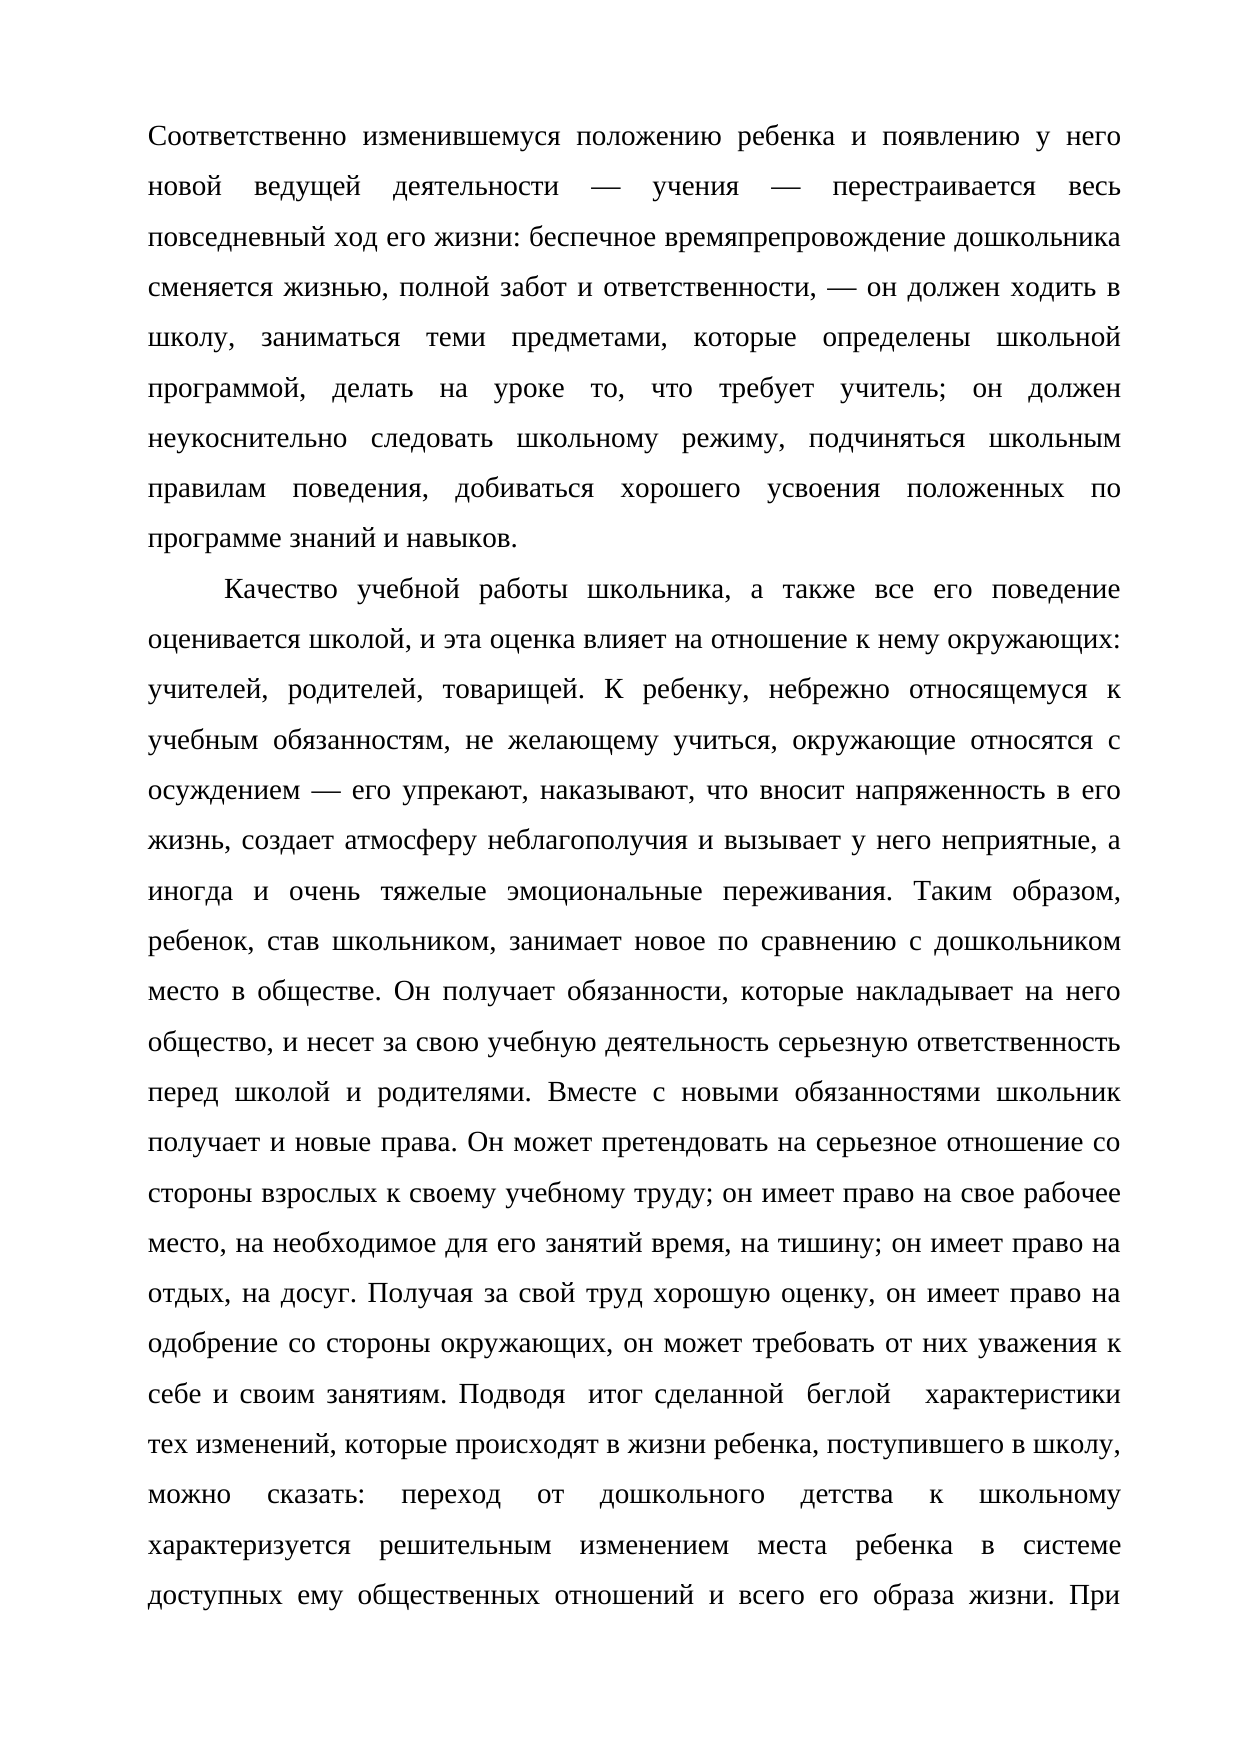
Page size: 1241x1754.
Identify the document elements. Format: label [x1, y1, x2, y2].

text [148, 118, 1122, 554]
text [148, 571, 1122, 1611]
